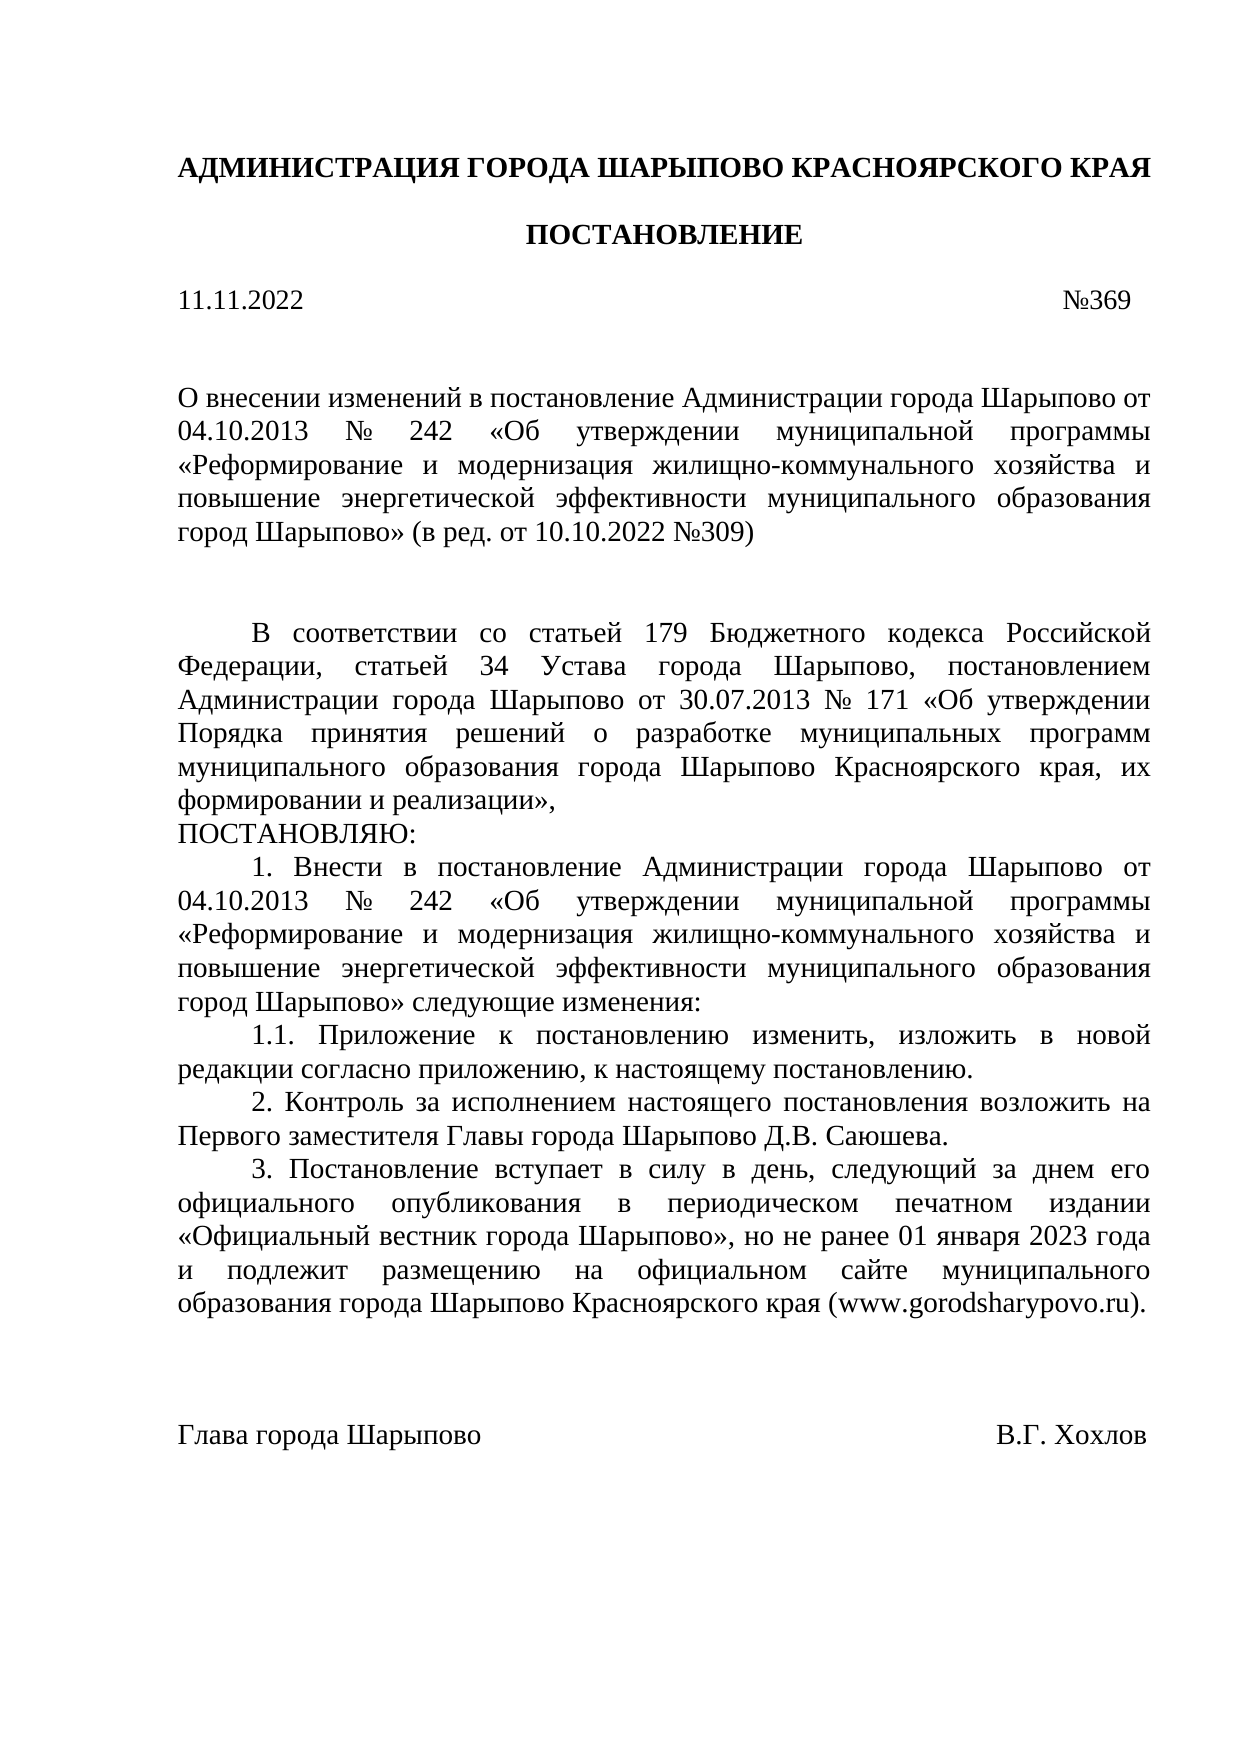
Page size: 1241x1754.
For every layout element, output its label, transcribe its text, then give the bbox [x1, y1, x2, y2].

text 3. Постановление вступает в силу в день, следующий за днем его официального опубликования в периодическом печатном издании «Официальный вестник города Шарыпово», но не ранее 01 января 2023 года и подлежит размещению на официальном сайте муниципального образования города Шарыпово Красноярского края (www.gorodsharypovo.ru). [177, 1151, 1152, 1319]
text АДМИНИСТРАЦИЯ ГОРОДА ШАРЫПОВО КРАСНОЯРСКОГО КРАЯ [177, 150, 1152, 183]
text В соответствии со статьей 179 Бюджетного кодекса Российской Федерации, статьей 34 Устава города Шарыпово, постановлением Администрации города Шарыпово от 30.07.2013 № 171 «Об утверждении Порядка принятия решений о разработке муниципальных программ муниципального образования города Шарыпово Красноярского края, их формировании и реализации», [177, 615, 1152, 816]
text Глава города Шарыпово В.Г. Хохлов [177, 1417, 1152, 1451]
text 1. Внести в постановление Администрации города Шарыпово от 04.10.2013 № 242 «Об утверждении муниципальной программы «Реформирование и модернизация жилищно-коммунального хозяйства и повышение энергетической эффективности муниципального образования город Шарыпово» следующие изменения: [177, 849, 1152, 1017]
text ПОСТАНОВЛЕНИЕ [177, 217, 1152, 250]
text 11.11.2022 №369 [177, 283, 1152, 315]
text 1.1. Приложение к постановлению изменить, изложить в новой редакции согласно приложению, к настоящему постановлению. [177, 1017, 1152, 1084]
text О внесении изменений в постановление Администрации города Шарыпово от 04.10.2013 № 242 «Об утверждении муниципальной программы «Реформирование и модернизация жилищно-коммунального хозяйства и повышение энергетической эффективности муниципального образования город Шарыпово» (в ред. от 10.10.2022 №309) [177, 380, 1152, 548]
text 2. Контроль за исполнением настоящего постановления возложить на Первого заместителя Главы города Шарыпово Д.В. Саюшева. [177, 1084, 1152, 1151]
text ПОСТАНОВЛЯЮ: [177, 816, 1152, 849]
